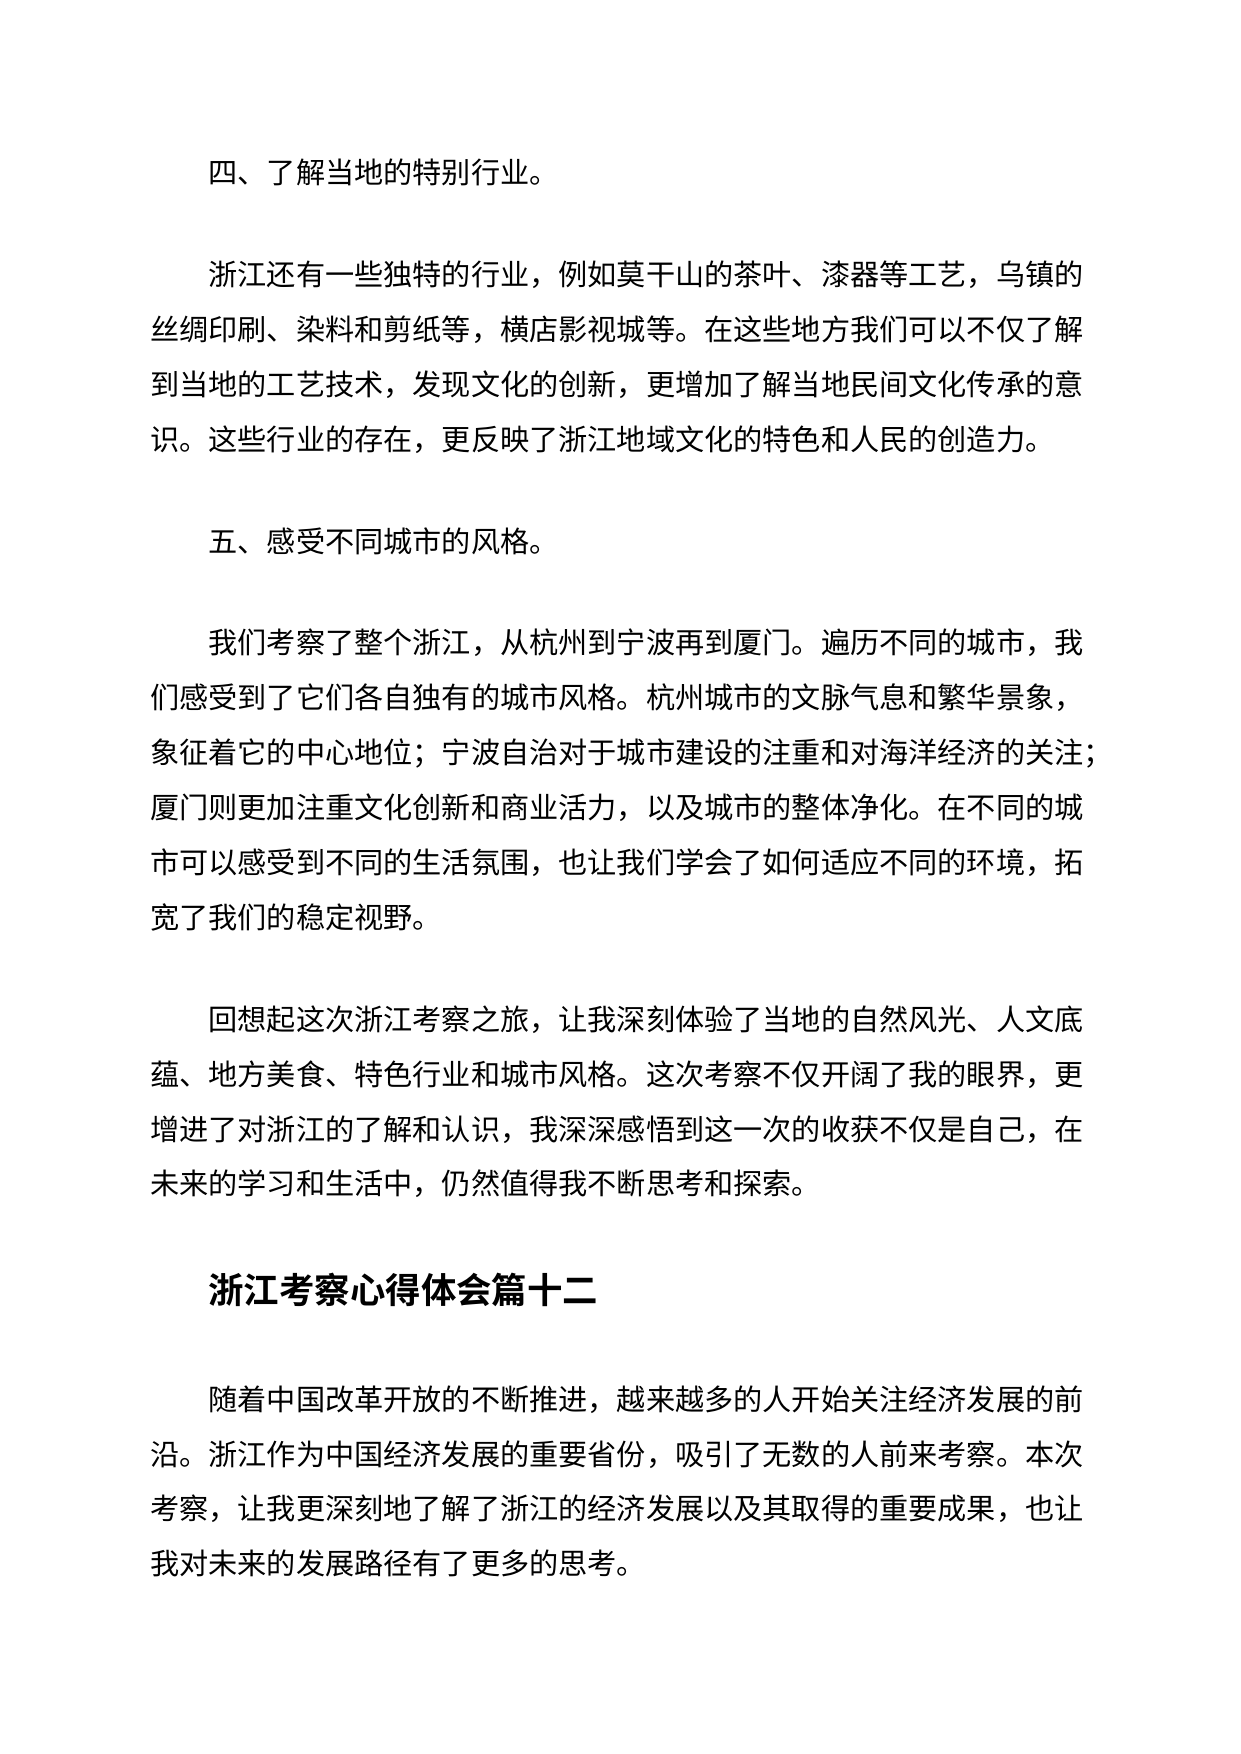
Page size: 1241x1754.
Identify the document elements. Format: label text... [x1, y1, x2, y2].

text 随着中国改革开放的不断推进，越来越多的人开始关注经济发展的前沿。浙江作为中国经济发展的重要省份，吸引了无数的人前来考察。本次考察，让我更深刻地了解了浙江的经济发展以及其取得的重要成果，也让我对未来的发展路径有了更多的思考。 [150, 1376, 1090, 1583]
text 我们考察了整个浙江，从杭州到宁波再到厦门。遍历不同的城市，我们感受到了它们各自独有的城市风格。杭州城市的文脉气息和繁华景象，象征着它的中心地位；宁波自治对于城市建设的注重和对海洋经济的关注；厦门则更加注重文化创新和商业活力，以及城市的整体净化。在不同的城市可以感受到不同的生活氛围，也让我们学会了如何适应不同的环境，拓宽了我们的稳定视野。 [150, 620, 1090, 937]
text 浙江还有一些独特的行业，例如莫干山的茶叶、漆器等工艺，乌镇的丝绸印刷、染料和剪纸等，横店影视城等。在这些地方我们可以不仅了解到当地的工艺技术，发现文化的创新，更增加了解当地民间文化传承的意识。这些行业的存在，更反映了浙江地域文化的特色和人民的创造力。 [150, 252, 1090, 459]
text 四、了解当地的特别行业。 [150, 150, 1090, 192]
text 浙江考察心得体会篇十二 [150, 1263, 1090, 1314]
text 五、感受不同城市的风格。 [150, 518, 1090, 561]
text 回想起这次浙江考察之旅，让我深刻体验了当地的自然风光、人文底蕴、地方美食、特色行业和城市风格。这次考察不仅开阔了我的眼界，更增进了对浙江的了解和认识，我深深感悟到这一次的收获不仅是自己，在未来的学习和生活中，仍然值得我不断思考和探索。 [150, 996, 1090, 1203]
